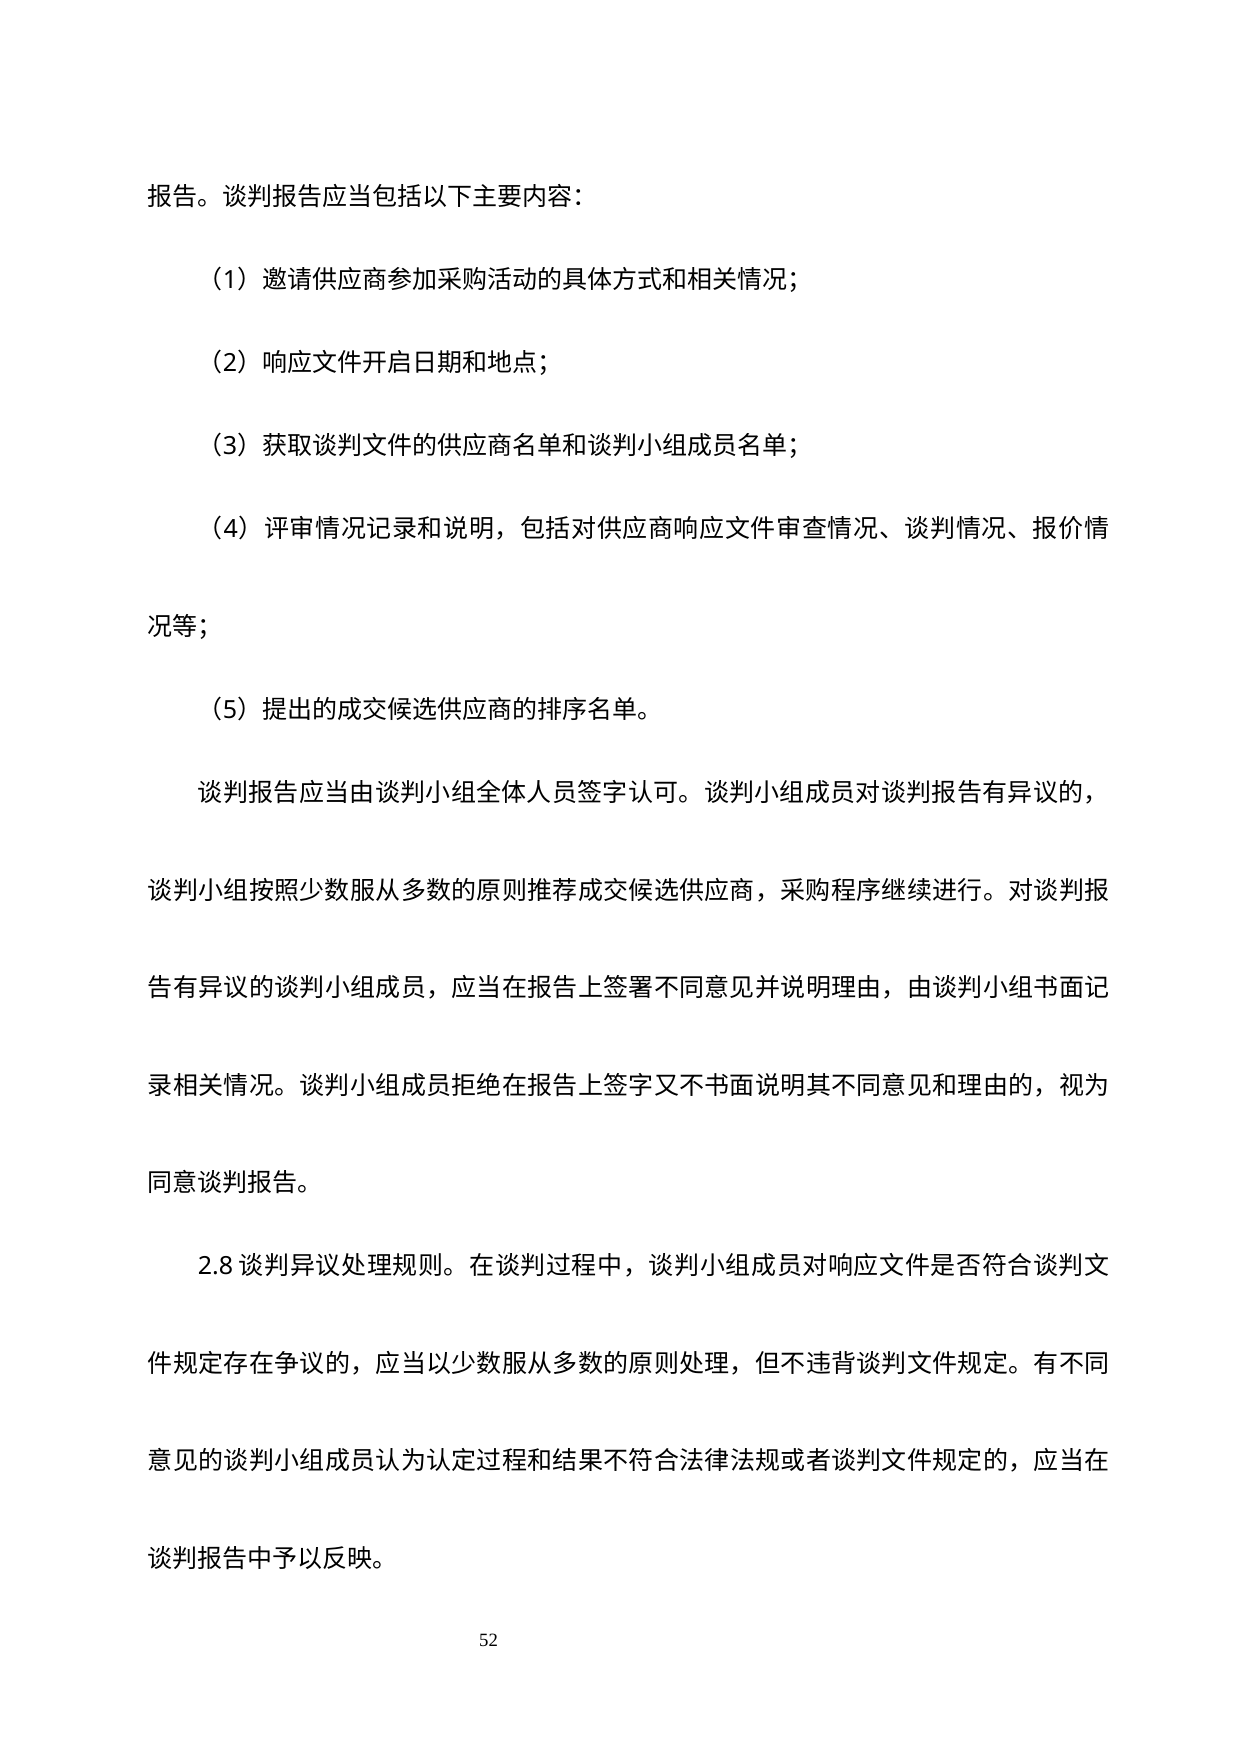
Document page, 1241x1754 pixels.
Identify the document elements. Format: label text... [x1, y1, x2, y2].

text （5）提出的成交候选供应商的排序名单。 [148, 675, 1110, 740]
text （1）邀请供应商参加采购活动的具体方式和相关情况； [148, 245, 1110, 310]
text 2.8谈判异议处理规则。在谈判过程中，谈判小组成员对响应文件是否符合谈判文件规定存在争议的，应当以少数服从多数的原则处理，但不违背谈判文件规定。有不同意见的谈判小组成员认为认定过程和结果不符合法律法规或者谈判文件规定的，应当在谈判报告中予以反映。 [148, 1231, 1110, 1589]
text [148, 162, 1110, 227]
text 谈判报告应当由谈判小组全体人员签字认可。谈判小组成员对谈判报告有异议的，谈判小组按照少数服从多数的原则推荐成交候选供应商，采购程序继续进行。对谈判报告有异议的谈判小组成员，应当在报告上签署不同意见并说明理由，由谈判小组书面记录相关情况。谈判小组成员拒绝在报告上签字又不书面说明其不同意见和理由的，视为同意谈判报告。 [148, 758, 1110, 1213]
text （3）获取谈判文件的供应商名单和谈判小组成员名单； [148, 411, 1110, 476]
text （4）评审情况记录和说明，包括对供应商响应文件审查情况、谈判情况、报价情况等； [148, 494, 1110, 657]
text （2）响应文件开启日期和地点； [148, 328, 1110, 393]
